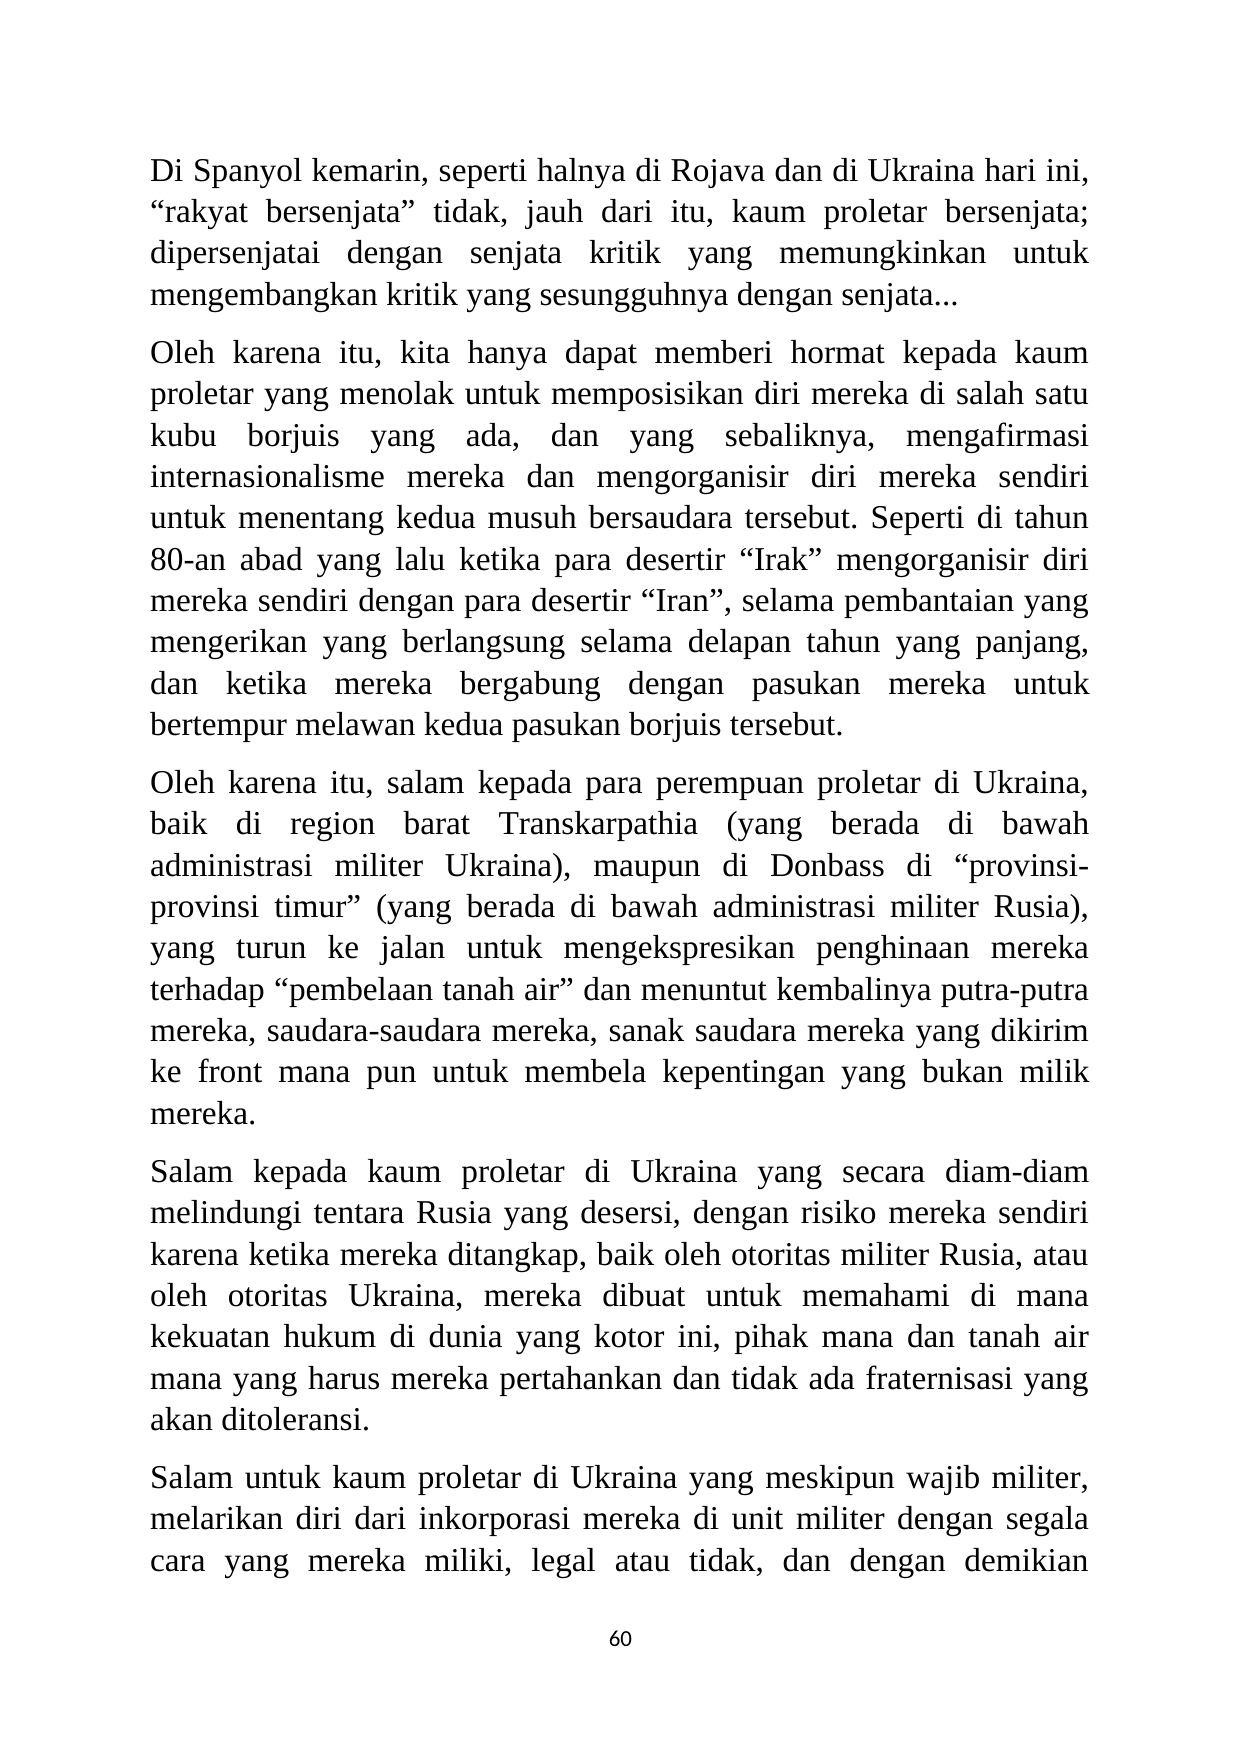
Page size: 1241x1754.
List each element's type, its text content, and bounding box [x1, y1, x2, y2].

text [150, 1457, 1090, 1578]
text Salam kepada kaum proletar di Ukraina yang secara diam-diam melindungi tentara Rusia yang desersi, dengan risiko mereka sendiri karena ketika mereka ditangkap, baik oleh otoritas militer Rusia, atau oleh otoritas Ukraina, mereka dibuat untuk memahami di mana kekuatan hukum di dunia yang kotor ini, pihak mana dan tanah air mana yang harus mereka pertahankan dan tidak ada fraternisasi yang akan ditoleransi. [150, 1151, 1090, 1438]
text Oleh karena itu, salam kepada para perempuan proletar di Ukraina, baik di region barat Transkarpathia (yang berada di bawah administrasi militer Ukraina), maupun di Donbass di “provinsi-provinsi timur” (yang berada di bawah administrasi militer Rusia), yang turun ke jalan untuk mengekspresikan penghinaan mereka terhadap “pembelaan tanah air” dan menuntut kembalinya putra-putra mereka, saudara-saudara mereka, sanak saudara mereka yang dikirim ke front mana pun untuk membela kepentingan yang bukan milik mereka. [150, 762, 1090, 1131]
text Di Spanyol kemarin, seperti halnya di Rojava dan di Ukraina hari ini, “rakyat bersenjata” tidak, jauh dari itu, kaum proletar bersenjata; dipersenjatai dengan senjata kritik yang memungkinkan untuk mengembangkan kritik yang sesungguhnya dengan senjata... [150, 150, 1090, 312]
text Oleh karena itu, kita hanya dapat memberi hormat kepada kaum proletar yang menolak untuk memposisikan diri mereka di salah satu kubu borjuis yang ada, dan yang sebaliknya, mengafirmasi internasionalisme mereka dan mengorganisir diri mereka sendiri untuk menentang kedua musuh bersaudara tersebut. Seperti di tahun 80-an abad yang lalu ketika para desertir “Irak” mengorganisir diri mereka sendiri dengan para desertir “Iran”, selama pembantaian yang mengerikan yang berlangsung selama delapan tahun yang panjang, dan ketika mereka bergabung dengan pasukan mereka untuk bertempur melawan kedua pasukan borjuis tersebut. [150, 332, 1090, 743]
